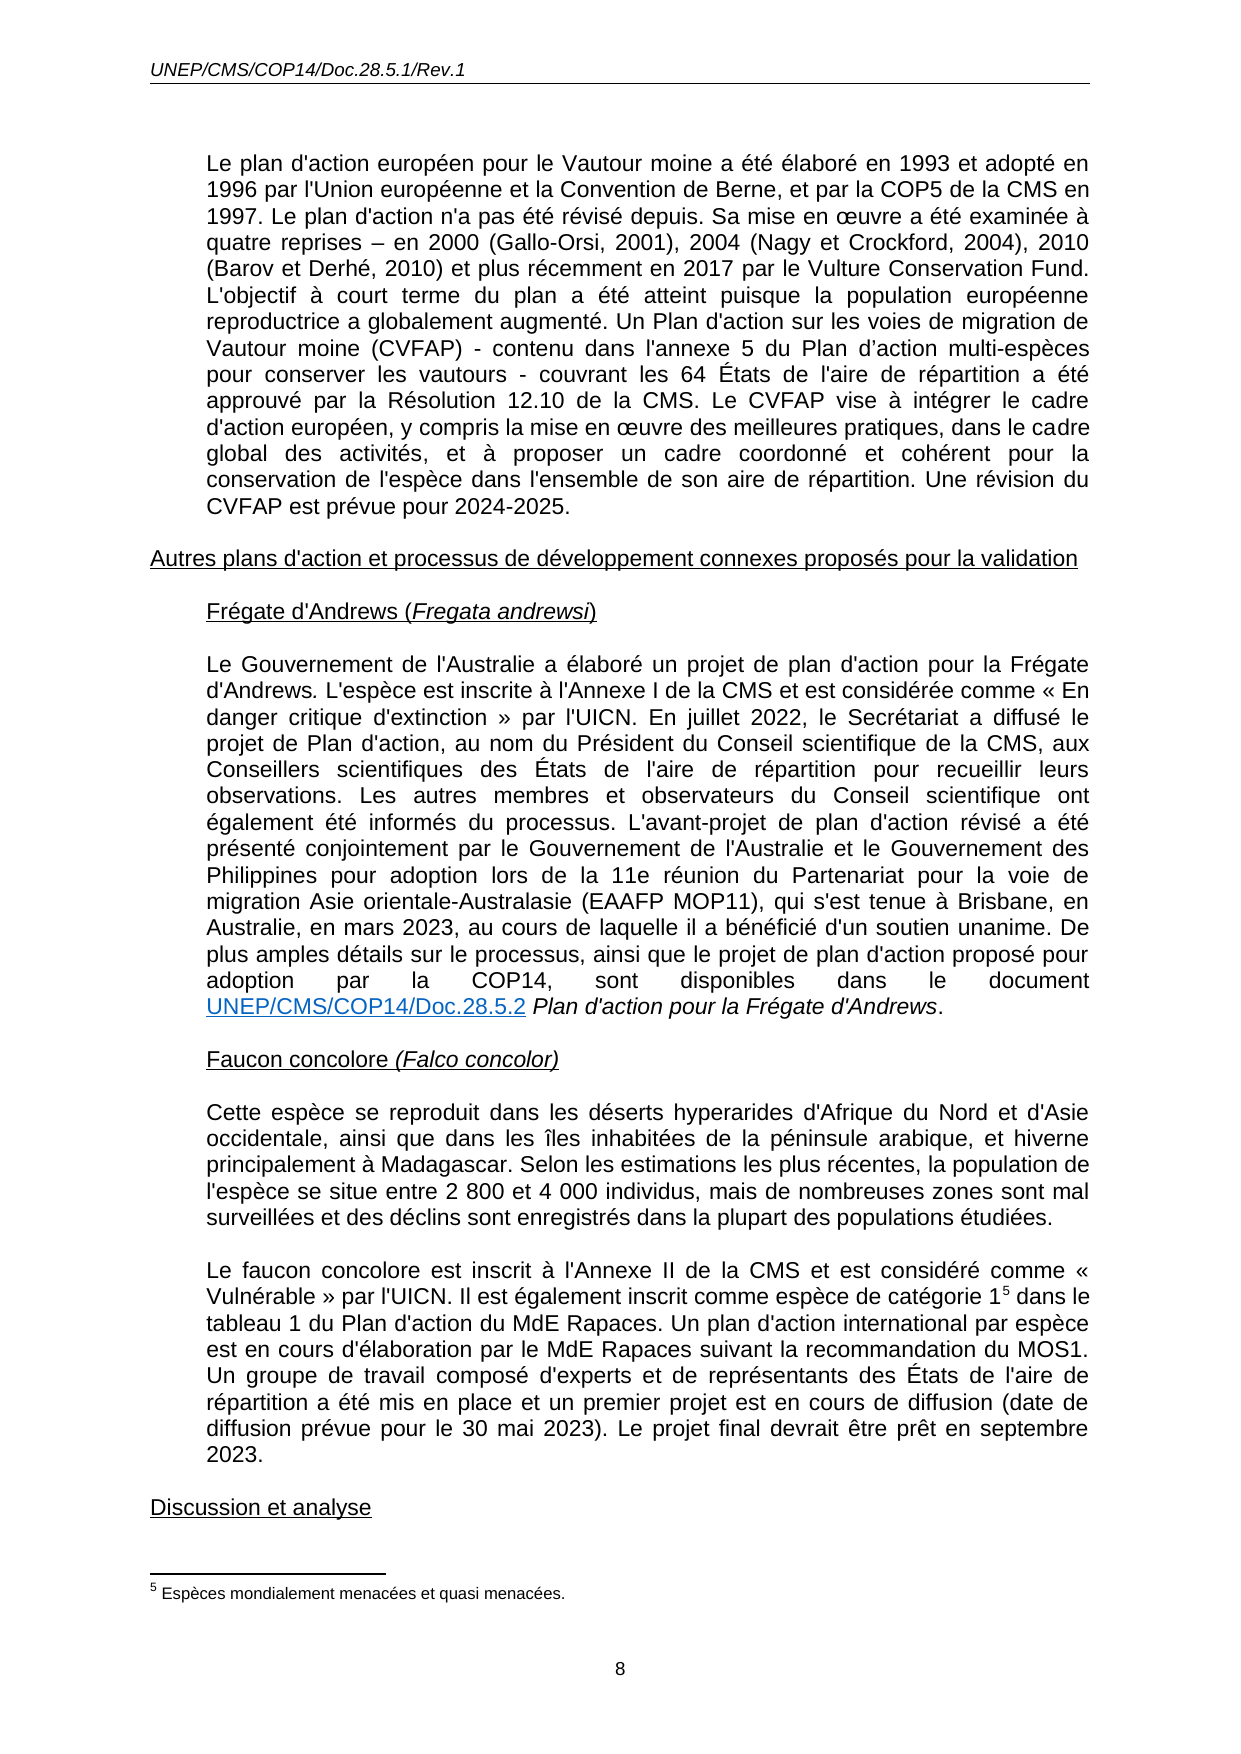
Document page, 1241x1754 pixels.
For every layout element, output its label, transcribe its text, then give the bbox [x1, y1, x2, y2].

text Faucon concolore (Falco concolor) [206, 1046, 1090, 1072]
text Frégate d'Andrews (Fregata andrewsi) [206, 598, 1090, 624]
text Le Gouvernement de l'Australie a élaboré un projet de plan d'action pour la Frégate d'Andrews. L'espèce est inscrite à l'Annexe I de la CMS et est considérée comme « En danger critique d'extinction » par l'UICN. En juillet 2022, le Secrétariat a diffusé le projet de Plan d'action, au nom du Président du Conseil scientifique de la CMS, aux Conseillers scientifiques des États de l'aire de répartition pour recueillir leurs observations. Les autres membres et observateurs du Conseil scientifique ont également été informés du processus. L'avant-projet de plan d'action révisé a été présenté conjointement par le Gouvernement de l'Australie et le Gouvernement des Philippines pour adoption lors de la 11e réunion du Partenariat pour la voie de migration Asie orientale-Australasie (EAAFP MOP11), qui s'est tenue à Brisbane, en Australie, en mars 2023, au cours de laquelle il a bénéficié d'un soutien unanime. De plus amples détails sur le processus, ainsi que le projet de plan d'action proposé pour adoption par la COP14, sont disponibles dans le document UNEP/CMS/COP14/Doc.28.5.2 Plan d'action pour la Frégate d'Andrews. [206, 651, 1090, 1020]
text Cette espèce se reproduit dans les déserts hyperarides d'Afrique du Nord et d'Asie occidentale, ainsi que dans les îles inhabitées de la péninsule arabique, et hiverne principalement à Madagascar. Selon les estimations les plus récentes, la population de l'espèce se situe entre 2 800 et 4 000 individus, mais de nombreuses zones sont mal surveillées et des déclins sont enregistrés dans la plupart des populations étudiées. [206, 1099, 1090, 1231]
text Discussion et analyse [150, 1494, 1090, 1520]
text Le plan d'action européen pour le Vautour moine a été élaboré en 1993 et adopté en 1996 par l'Union européenne et la Convention de Berne, et par la COP5 de la CMS en 1997. Le plan d'action n'a pas été révisé depuis. Sa mise en œuvre a été examinée à quatre reprises – en 2000 (Gallo-Orsi, 2001), 2004 (Nagy et Crockford, 2004), 2010 (Barov et Derhé, 2010) et plus récemment en 2017 par le Vulture Conservation Fund. L'objectif à court terme du plan a été atteint puisque la population européenne reproductrice a globalement augmenté. Un Plan d'action sur les voies de migration de Vautour moine (CVFAP) - contenu dans l'annexe 5 du Plan d’action multi-espèces pour conserver les vautours - couvrant les 64 États de l'aire de répartition a été approuvé par la Résolution 12.10 de la CMS. Le CVFAP vise à intégrer le cadre d'action européen, y compris la mise en œuvre des meilleures pratiques, dans le cadre global des activités, et à proposer un cadre coordonné et cohérent pour la conservation de l'espèce dans l'ensemble de son aire de répartition. Une révision du CVFAP est prévue pour 2024-2025. [206, 150, 1090, 519]
text Autres plans d'action et processus de développement connexes proposés pour la validation [150, 545, 1090, 572]
text Le faucon concolore est inscrit à l'Annexe II de la CMS et est considéré comme « Vulnérable » par l'UICN. Il est également inscrit comme espèce de catégorie 1 dans le tableau 1 du Plan d'action du MdE Rapaces. Un plan d'action international par espèce est en cours d'élaboration par le MdE Rapaces suivant la recommandation du MOS1. Un groupe de travail composé d'experts et de représentants des États de l'aire de répartition a été mis en place et un premier projet est en cours de diffusion (date de diffusion prévue pour le 30 mai 2023). Le projet final devrait être prêt en septembre 2023. [206, 1257, 1090, 1468]
